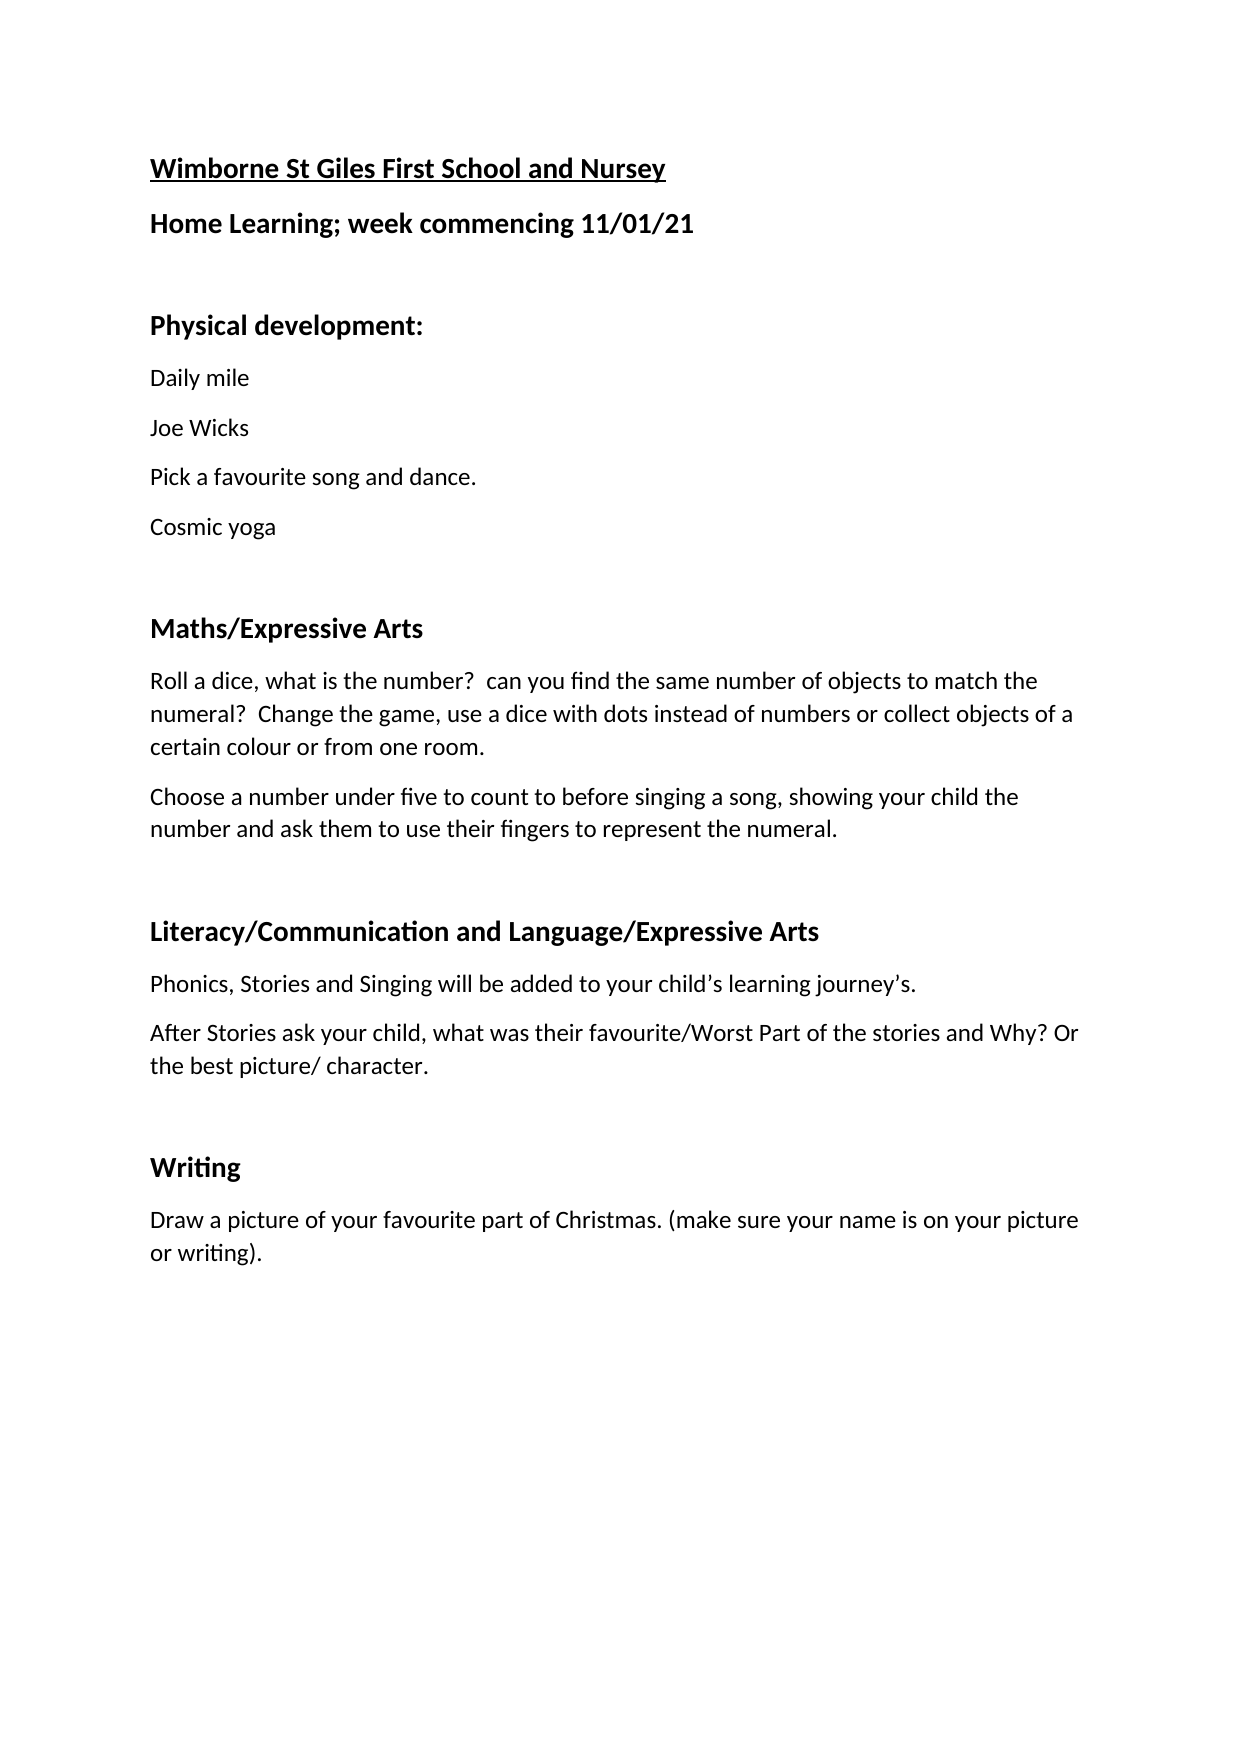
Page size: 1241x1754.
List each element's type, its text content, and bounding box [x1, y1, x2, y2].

text Literacy/Communication and Language/Expressive Arts [150, 913, 1090, 948]
text Maths/Expressive Arts [150, 610, 1090, 646]
text Roll a dice, what is the number? can you find the same number of objects to match the numeral? Change the game, use a dice with dots instead of numbers or collect objects of a certain colour or from one room. [150, 665, 1090, 762]
text Pick a favourite song and dance. [150, 461, 1090, 492]
text After Stories ask your child, what was their favourite/Worst Part of the stories and Why? Or the best picture/ character. [150, 1017, 1090, 1081]
text Wimborne St Giles First School and Nursey [150, 150, 1090, 186]
text Choose a number under five to count to before singing a song, showing your child the number and ask them to use their fingers to represent the numeral. [150, 781, 1090, 844]
text Daily mile [150, 362, 1090, 393]
text Writing [150, 1149, 1090, 1185]
text Joe Wicks [150, 412, 1090, 442]
text Draw a picture of your favourite part of Christmas. (make sure your name is on your picture or writing). [150, 1204, 1090, 1268]
text Physical development: [150, 307, 1090, 343]
text Cosmic yoga [150, 511, 1090, 541]
text Home Learning; week commencing 11/01/21 [150, 205, 1090, 241]
text Phonics, Stories and Singing will be added to your child’s learning journey’s. [150, 968, 1090, 998]
